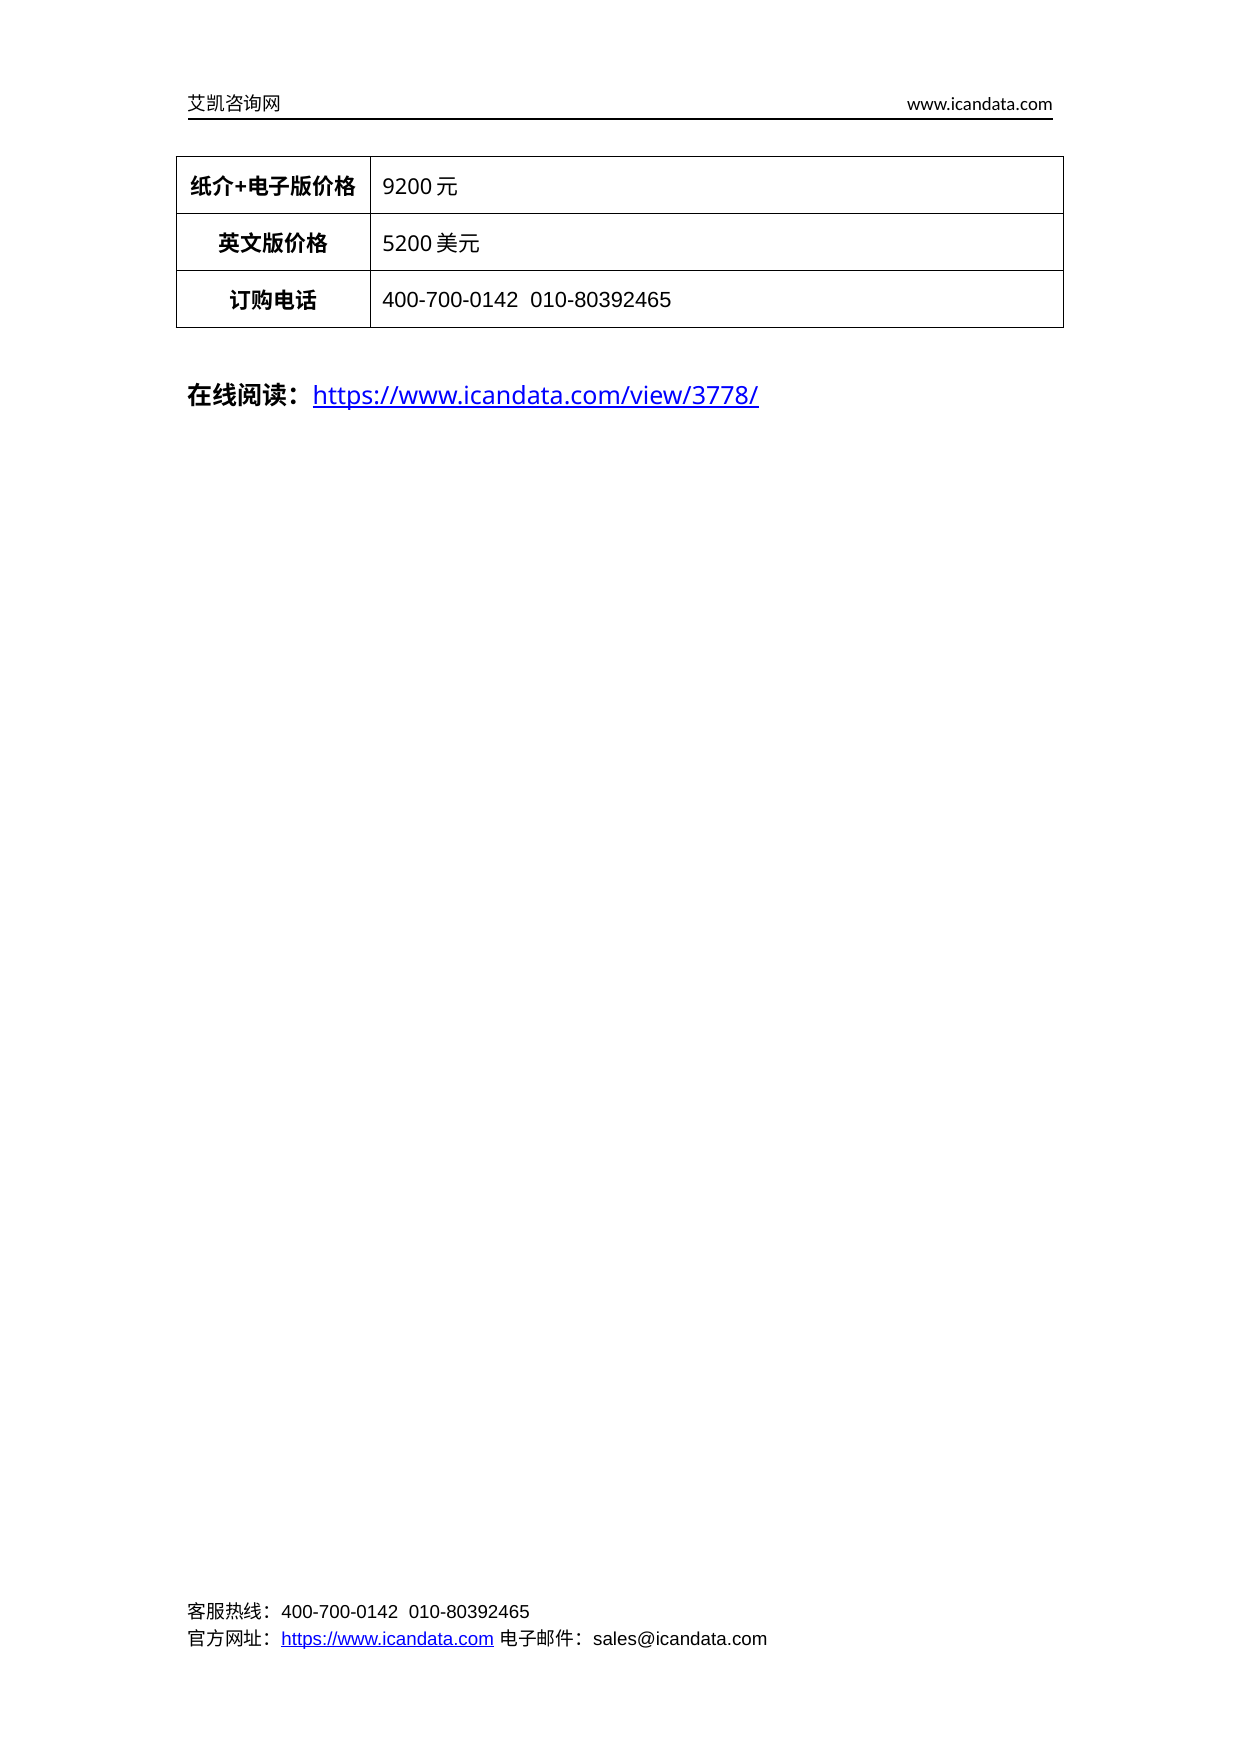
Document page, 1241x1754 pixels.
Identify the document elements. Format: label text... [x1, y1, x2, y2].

table_cell 9200元 [371, 157, 1063, 213]
table_cell 英文版价格 [177, 214, 370, 270]
table_cell 5200美元 [371, 214, 1063, 270]
table_cell 订购电话 [177, 271, 370, 327]
table_cell 400-700-0142 010-80392465 [371, 271, 1063, 327]
table_cell 纸介+电子版价格 [177, 157, 370, 213]
text 在线阅读：https://www.icandata.com/view/3778/ [187, 361, 1053, 426]
